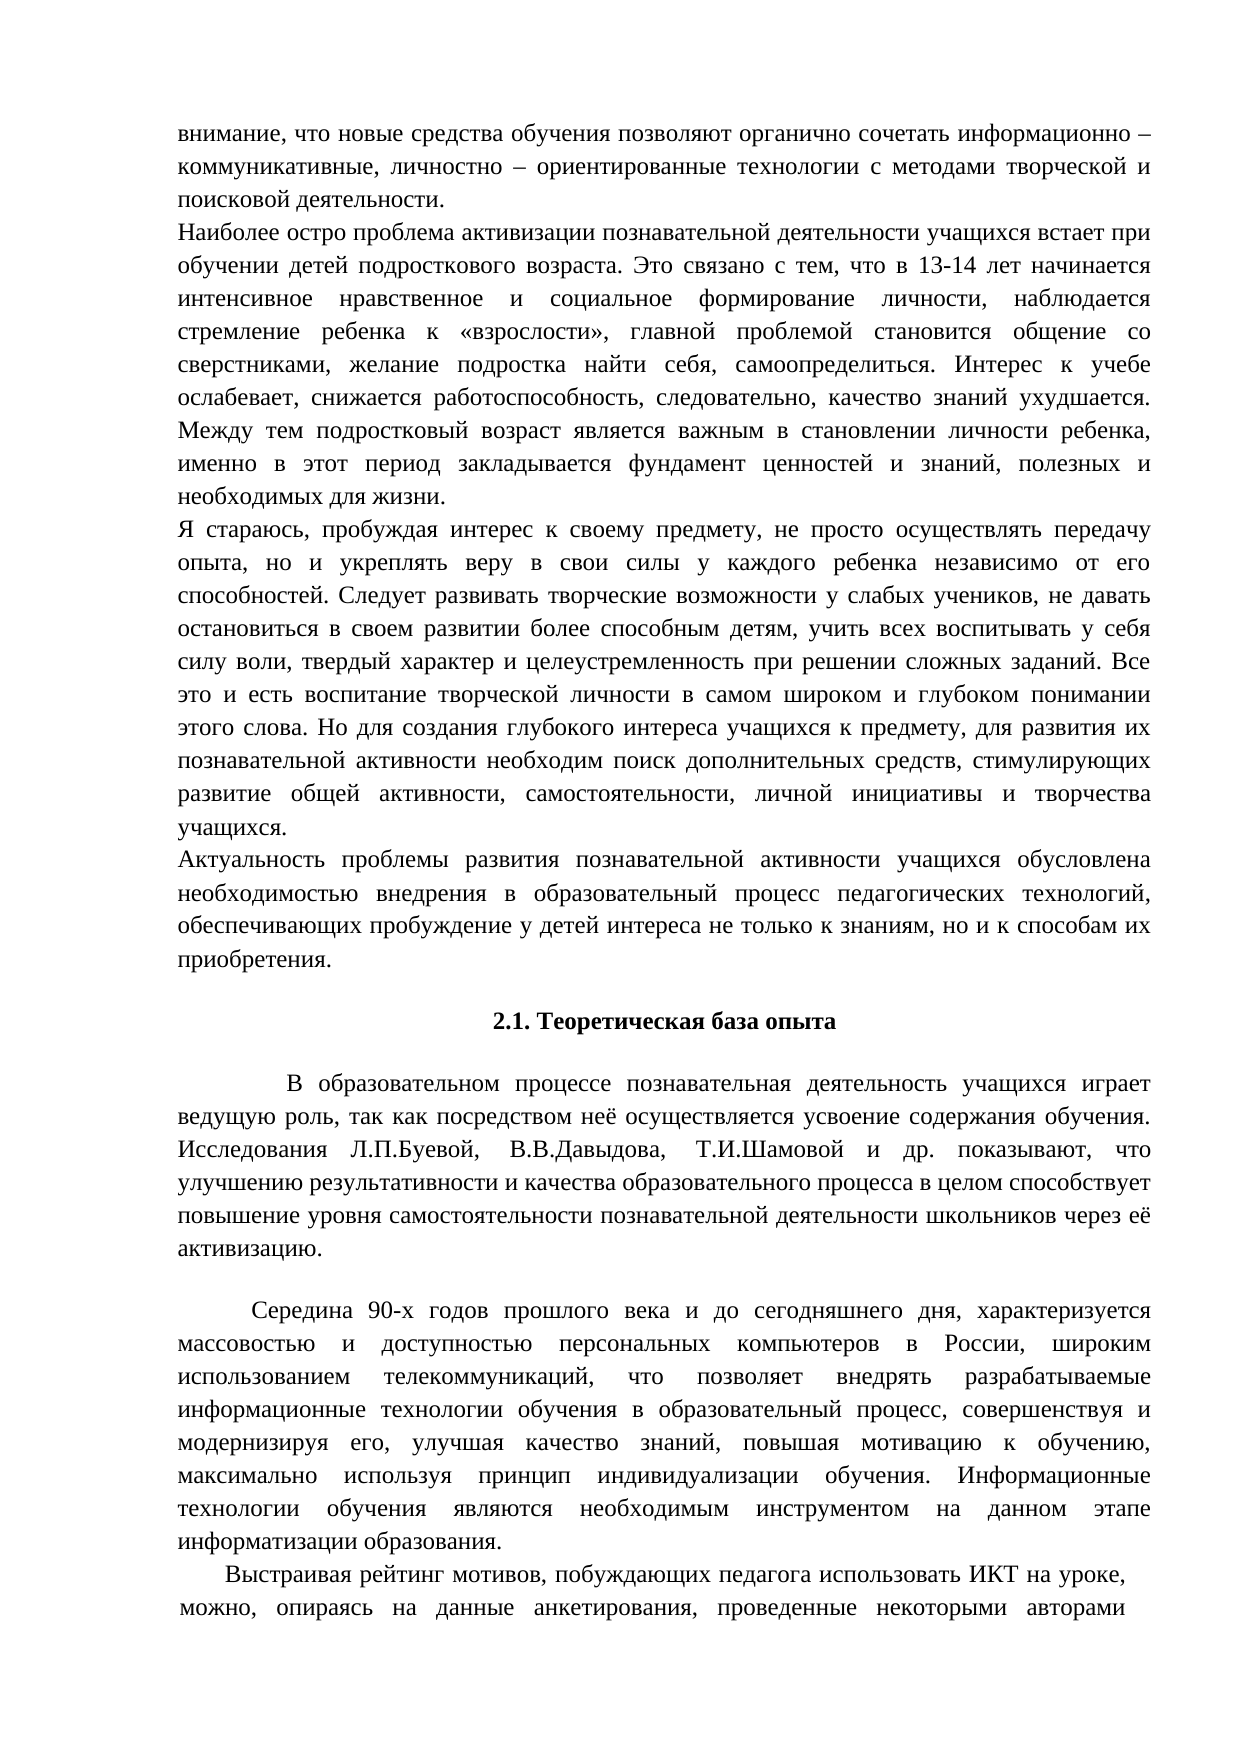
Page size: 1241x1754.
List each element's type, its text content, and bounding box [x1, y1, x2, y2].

text Середина 90-х годов прошлого века и до сегодняшнего дня, характеризуется массовостью и доступностью персональных компьютеров в России, широким использованием телекоммуникаций, что позволяет внедрять разрабатываемые информационные технологии обучения в образовательный процесс, совершенствуя и модернизируя его, улучшая качество знаний, повышая мотивацию к обучению, максимально используя принцип индивидуализации обучения. Информационные технологии обучения являются необходимым инструментом на данном этапе информатизации образования. [177, 1295, 1152, 1555]
text 2.1. Теоретическая база опыта [177, 1006, 1152, 1034]
text Я стараюсь, пробуждая интерес к своему предмету, не просто осуществлять передачу опыта, но и укреплять веру в свои силы у каждого ребенка независимо от его способностей. Следует развивать творческие возможности у слабых учеников, не давать остановиться в своем развитии более способным детям, учить всех воспитывать у себя силу воли, твердый характер и целеустремленность при решении сложных заданий. Все это и есть воспитание творческой личности в самом широком и глубоком понимании этого слова. Но для создания глубокого интереса учащихся к предмету, для развития их познавательной активности необходим поиск дополнительных средств, стимулирующих развитие общей активности, самостоятельности, личной инициативы и творчества учащихся. [177, 514, 1152, 840]
text В образовательном процессе познавательная деятельность учащихся играет ведущую роль, так как посредством неё осуществляется усвоение содержания обучения. Исследования Л.П.Буевой, В.В.Давыдова, Т.И.Шамовой и др. показывают, что улучшению результативности и качества образовательного процесса в целом способствует повышение уровня самостоятельности познавательной деятельности школьников через её активизацию. [177, 1068, 1152, 1262]
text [179, 1559, 1127, 1621]
text Актуальность проблемы развития познавательной активности учащихся обусловлена необходимостью внедрения в образовательный процесс педагогических технологий, обеспечивающих пробуждение у детей интереса не только к знаниям, но и к способам их приобретения. [177, 844, 1152, 972]
text Наиболее остро проблема активизации познавательной деятельности учащихся встает при обучении детей подросткового возраста. Это связано с тем, что в 13-14 лет начинается интенсивное нравственное и социальное формирование личности, наблюдается стремление ребенка к «взрослости», главной проблемой становится общение со сверстниками, желание подростка найти себя, самоопределиться. Интерес к учебе ослабевает, снижается работоспособность, следовательно, качество знаний ухудшается. Между тем подростковый возраст является важным в становлении личности ребенка, именно в этот период закладывается фундамент ценностей и знаний, полезных и необходимых для жизни. [177, 217, 1152, 510]
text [177, 118, 1152, 213]
